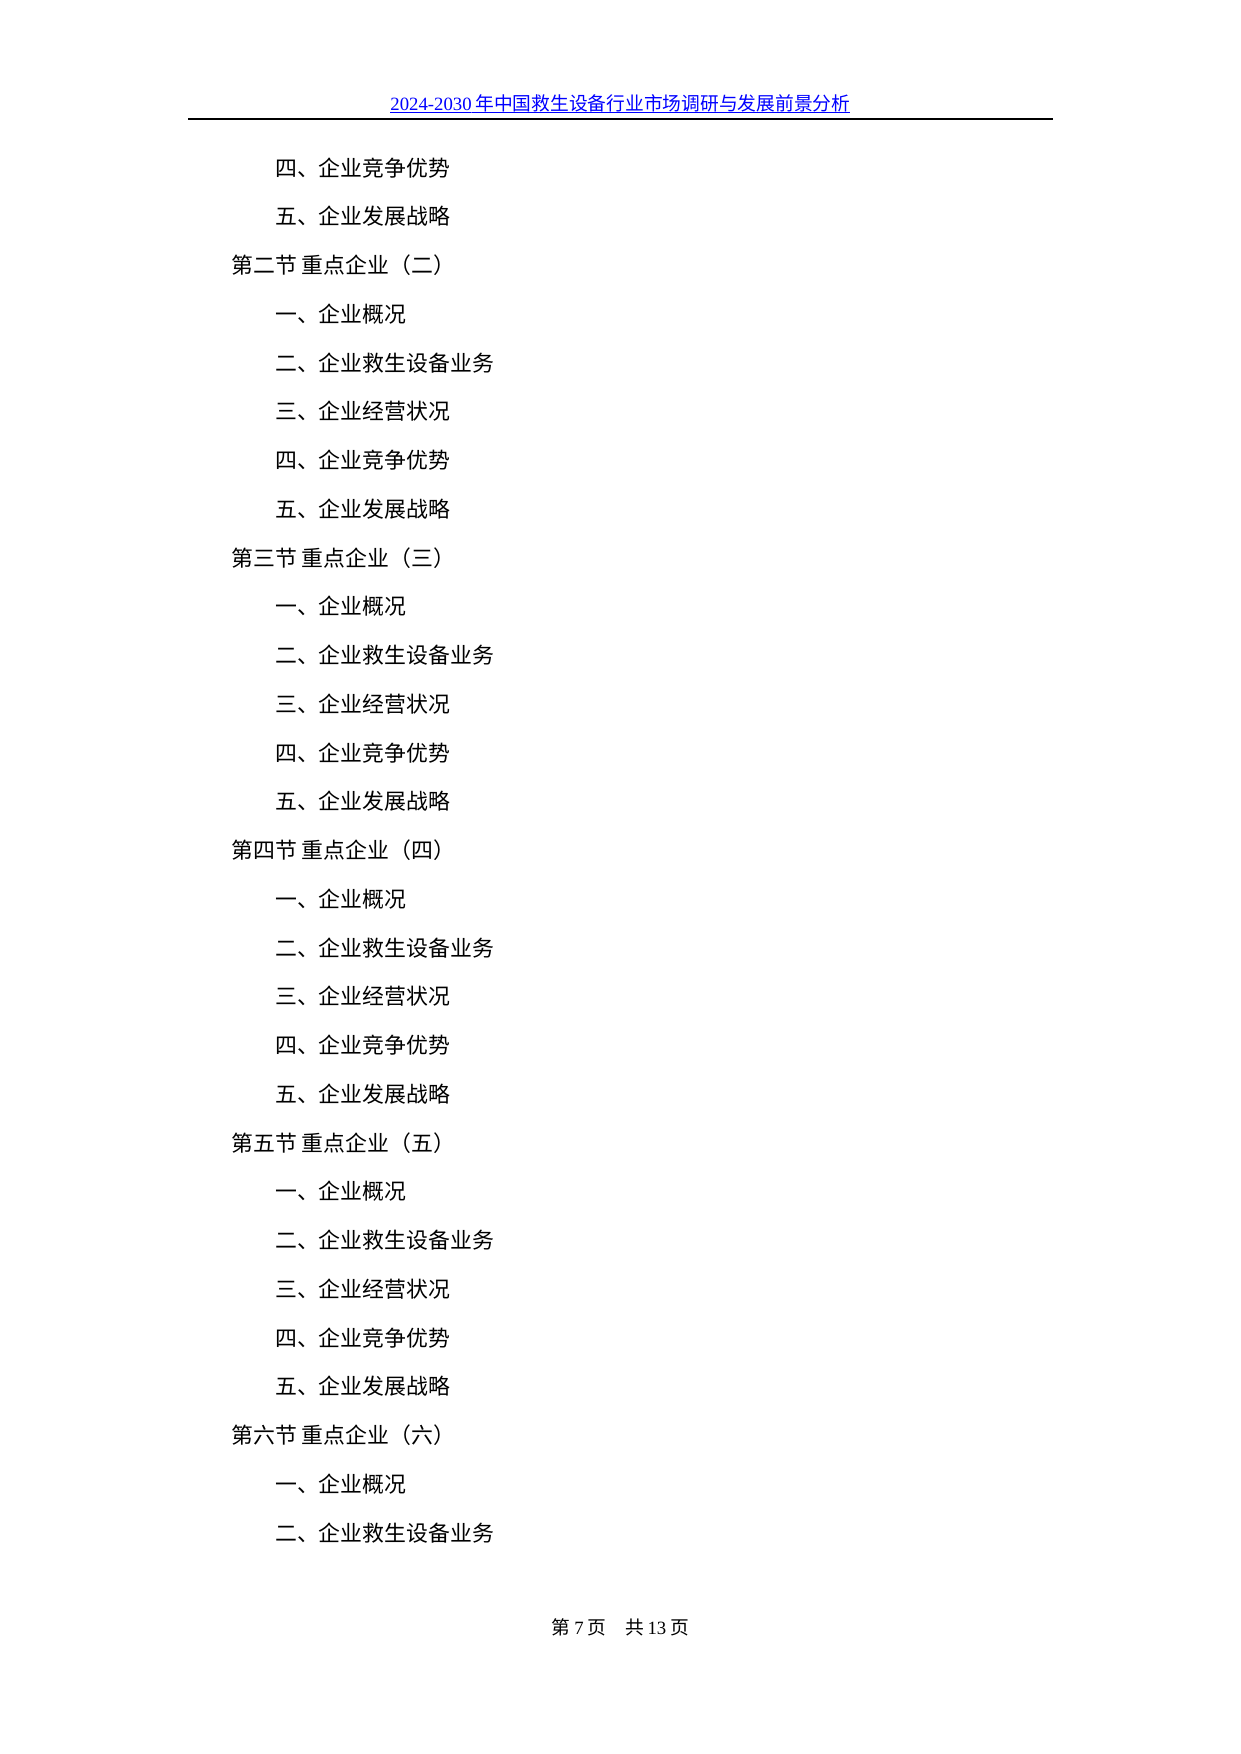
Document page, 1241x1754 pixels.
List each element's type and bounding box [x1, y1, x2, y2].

text [187, 150, 1053, 1548]
